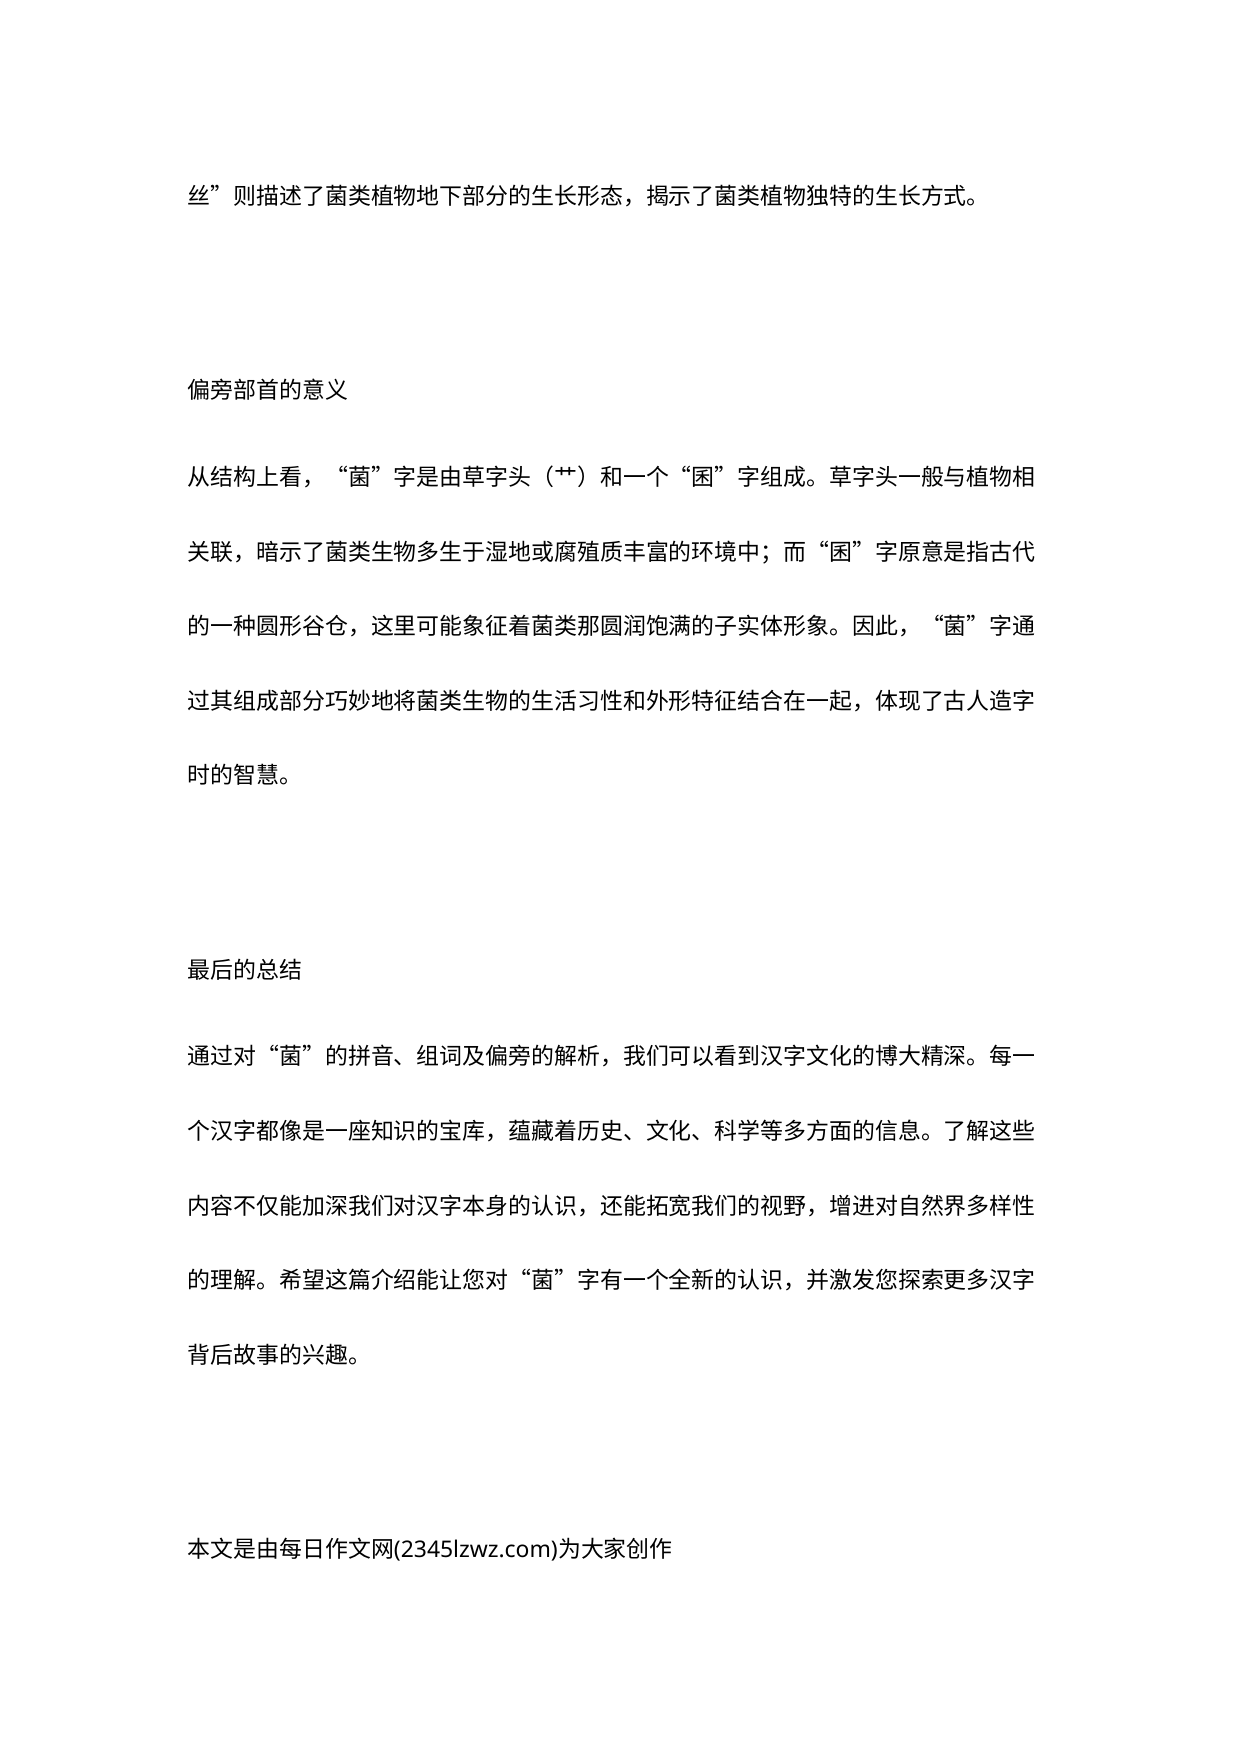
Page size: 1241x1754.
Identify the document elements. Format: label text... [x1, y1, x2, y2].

text 本文是由每日作文网(2345lzwz.com)为大家创作 [187, 1515, 1053, 1580]
text 偏旁部首的意义 [187, 356, 1053, 421]
text 从结构上看，“菌”字是由草字头（艹）和一个“囷”字组成。草字头一般与植物相关联，暗示了菌类生物多生于湿地或腐殖质丰富的环境中；而“囷”字原意是指古代的一种圆形谷仓，这里可能象征着菌类那圆润饱满的子实体形象。因此，“菌”字通过其组成部分巧妙地将菌类生物的生活习性和外形特征结合在一起，体现了古人造字时的智慧。 [187, 443, 1053, 807]
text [187, 162, 1053, 227]
text 最后的总结 [187, 936, 1053, 1001]
text 通过对“菌”的拼音、组词及偏旁的解析，我们可以看到汉字文化的博大精深。每一个汉字都像是一座知识的宝库，蕴藏着历史、文化、科学等多方面的信息。了解这些内容不仅能加深我们对汉字本身的认识，还能拓宽我们的视野，增进对自然界多样性的理解。希望这篇介绍能让您对“菌”字有一个全新的认识，并激发您探索更多汉字背后故事的兴趣。 [187, 1022, 1053, 1386]
